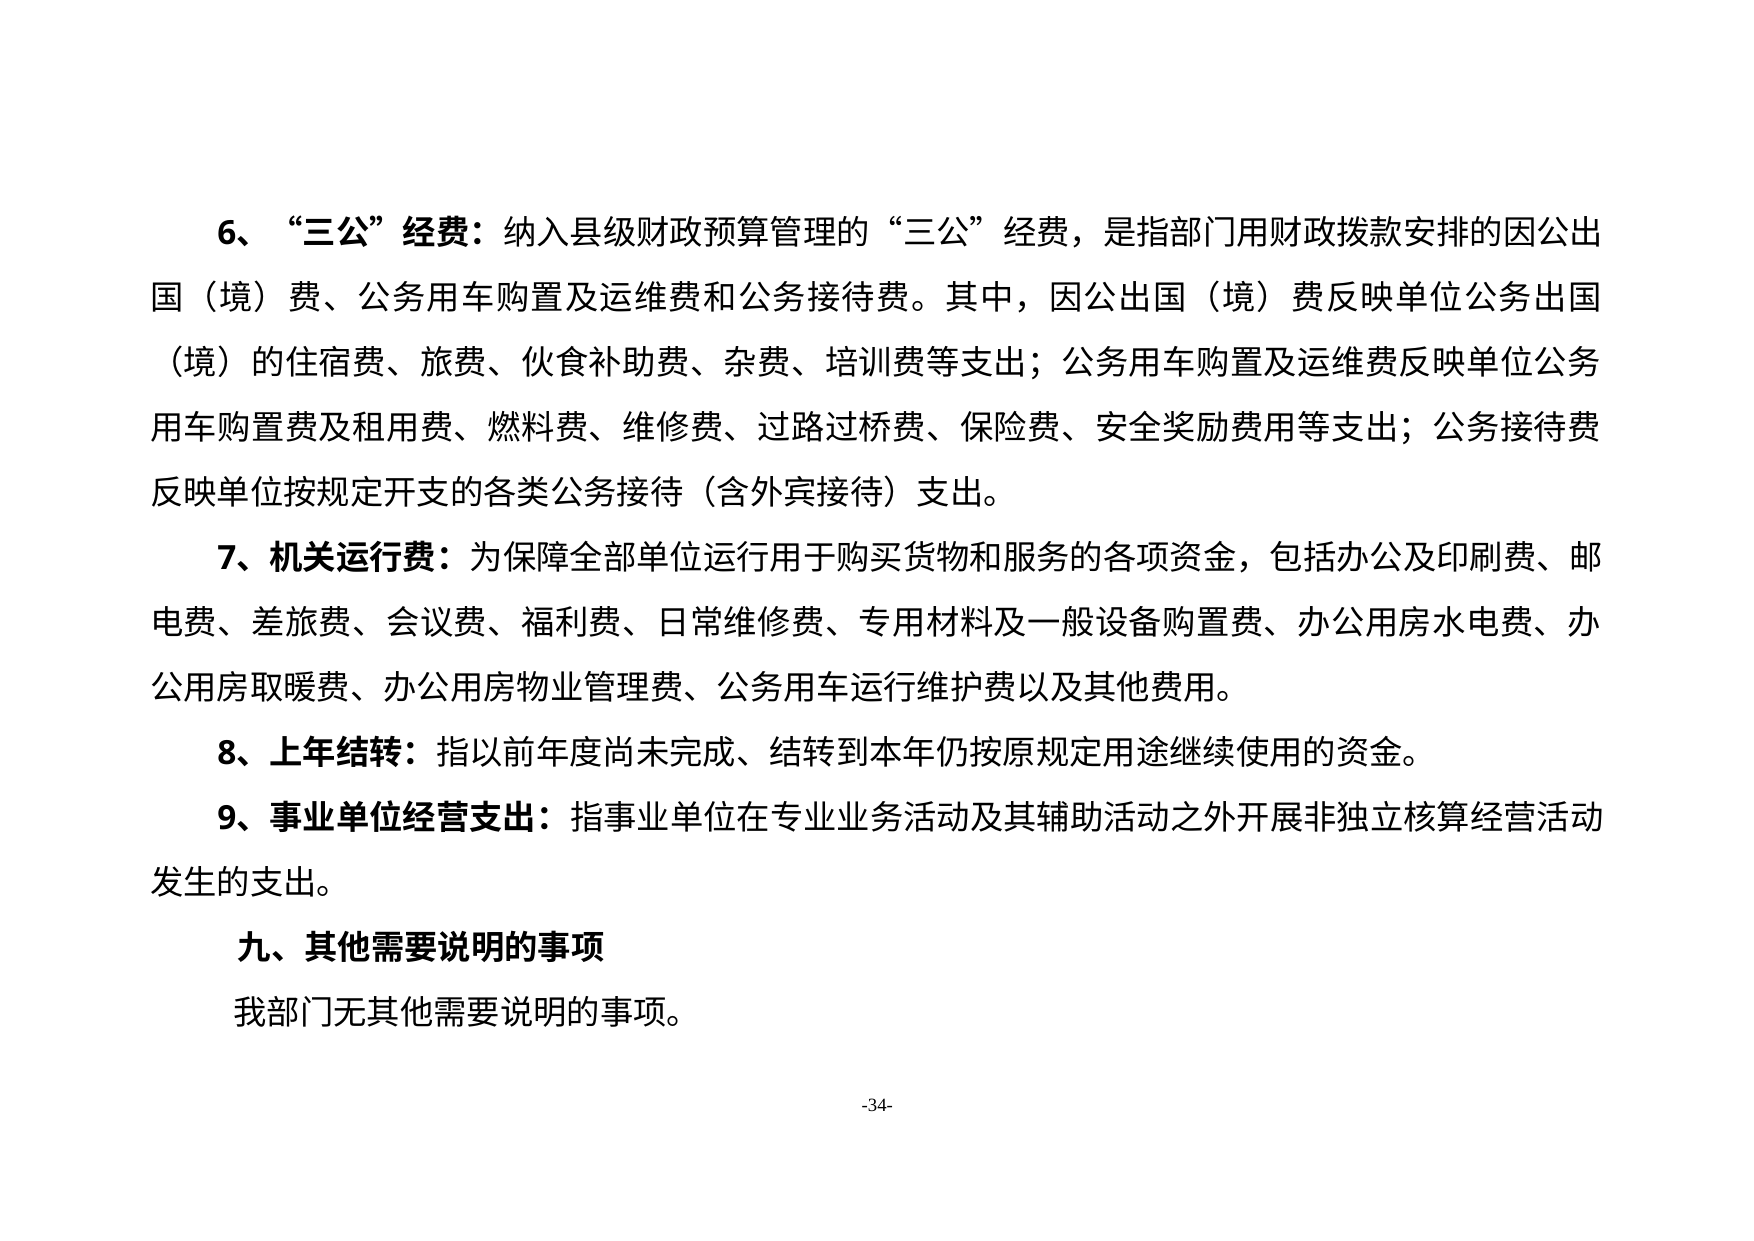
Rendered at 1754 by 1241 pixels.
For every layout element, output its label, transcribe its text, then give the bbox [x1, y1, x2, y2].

text 7、机关运行费：为保障全部单位运行用于购买货物和服务的各项资金，包括办公及印刷费、邮电费、差旅费、会议费、福利费、日常维修费、专用材料及一般设备购置费、办公用房水电费、办公用房取暖费、办公用房物业管理费、公务用车运行维护费以及其他费用。 [150, 523, 1604, 718]
text 6、“三公”经费：纳入县级财政预算管理的“三公”经费，是指部门用财政拨款安排的因公出国（境）费、公务用车购置及运维费和公务接待费。其中，因公出国（境）费反映单位公务出国（境）的住宿费、旅费、伙食补助费、杂费、培训费等支出；公务用车购置及运维费反映单位公务用车购置费及租用费、燃料费、维修费、过路过桥费、保险费、安全奖励费用等支出；公务接待费反映单位按规定开支的各类公务接待（含外宾接待）支出。 [150, 198, 1604, 523]
text 8、上年结转：指以前年度尚未完成、结转到本年仍按原规定用途继续使用的资金。 [150, 718, 1604, 783]
text 9、事业单位经营支出：指事业单位在专业业务活动及其辅助活动之外开展非独立核算经营活动发生的支出。 [150, 783, 1604, 913]
text 九、其他需要说明的事项 [171, 913, 1604, 978]
text 我部门无其他需要说明的事项。 [150, 978, 1604, 1043]
